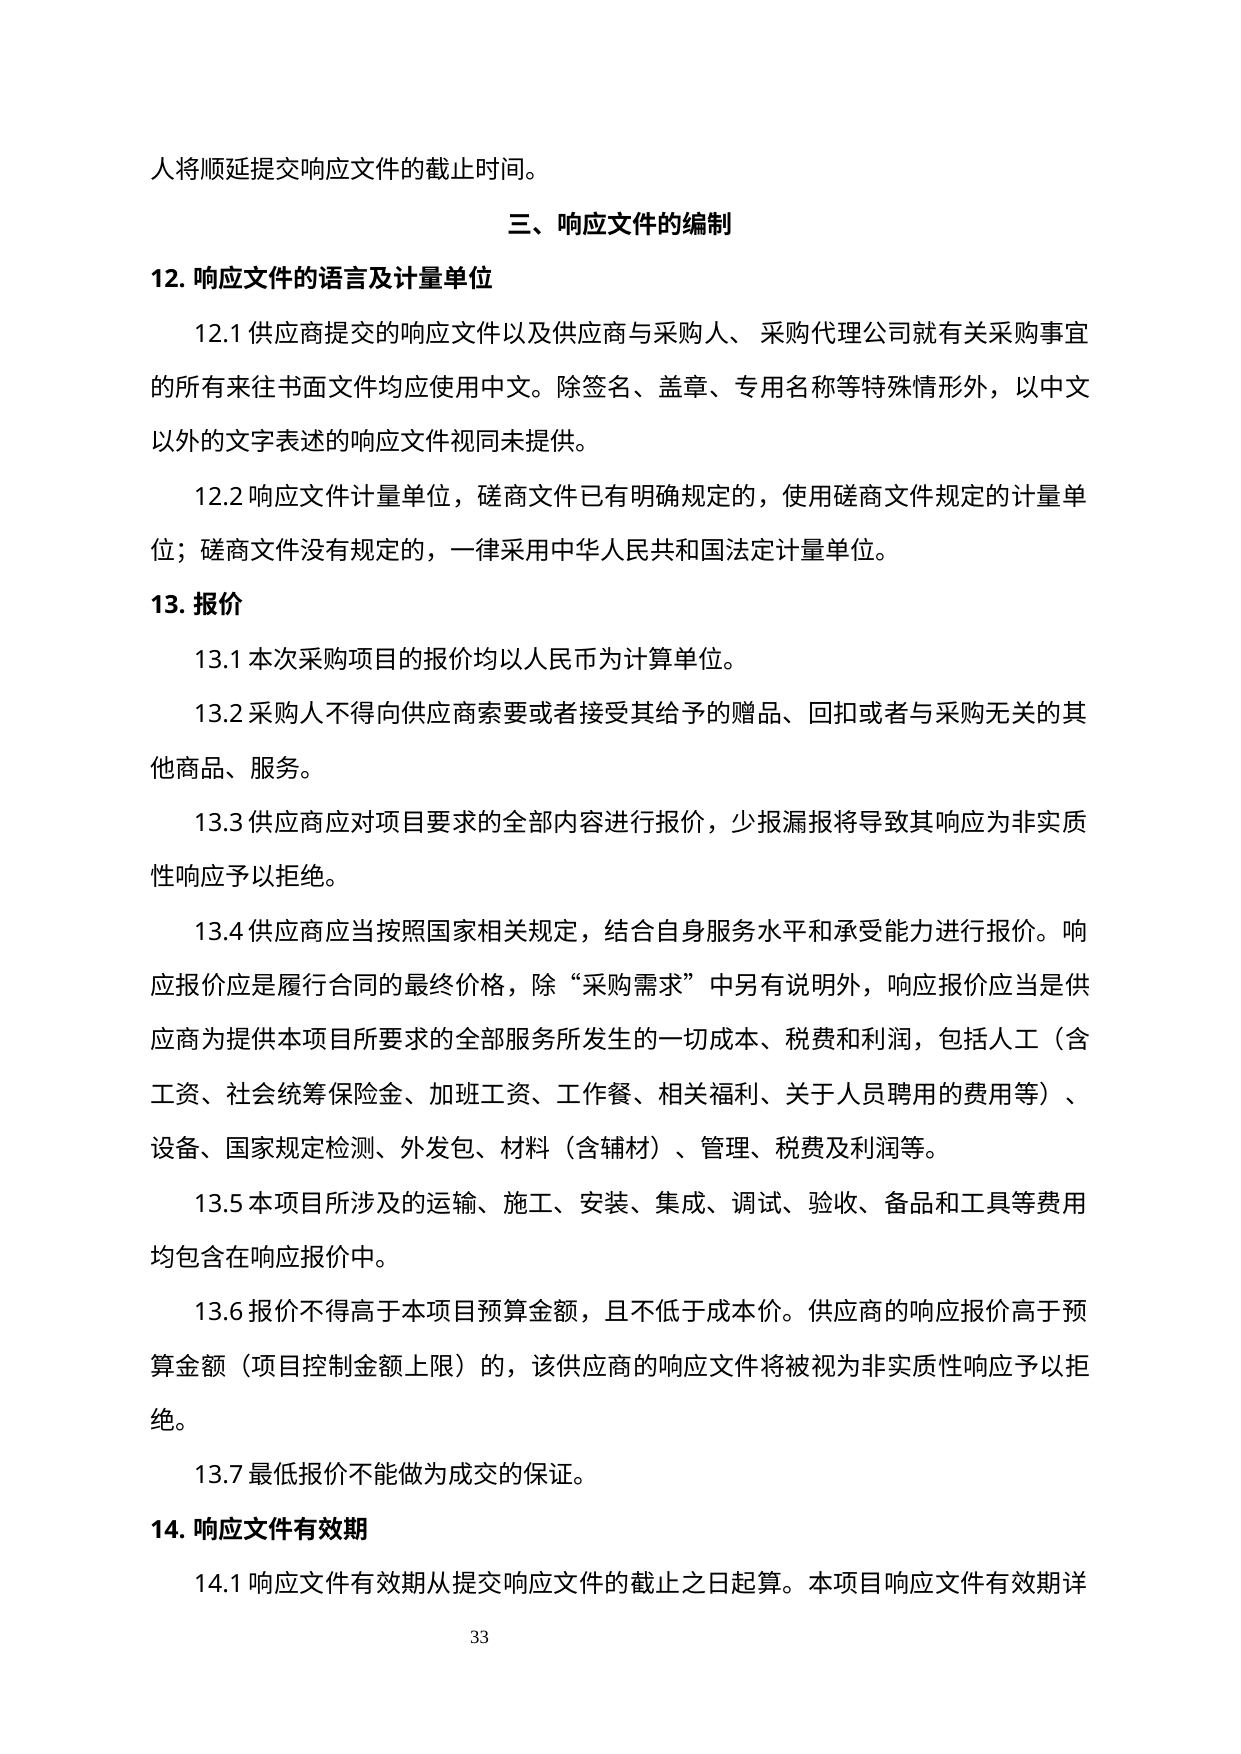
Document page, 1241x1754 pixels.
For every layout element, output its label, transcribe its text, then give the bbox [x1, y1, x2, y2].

list 响应文件有效期 [150, 1509, 1090, 1546]
list 13.7最低报价不能做为成交的保证。 [150, 1455, 1090, 1491]
list 13.4供应商应当按照国家相关规定，结合自身服务水平和承受能力进行报价。响应报价应是履行合同的最终价格，除“采购需求”中另有说明外，响应报价应当是供应商为提供本项目所要求的全部服务所发生的一切成本、税费和利润，包括人工（含工资、社会统筹保险金、加班工资、工作餐、相关福利、关于人员聘用的费用等）、设备、国家规定检测、外发包、材料（含辅材）、管理、税费及利润等。 [150, 911, 1090, 1165]
text 三、响应文件的编制 [150, 204, 1090, 241]
list 12.1供应商提交的响应文件以及供应商与采购人、 采购代理公司就有关采购事宜的所有来往书面文件均应使用中文。除签名、盖章、专用名称等特殊情形外，以中文以外的文字表述的响应文件视同未提供。 [150, 313, 1090, 458]
list 报价 [150, 585, 1090, 621]
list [150, 1564, 1090, 1600]
list 响应文件的语言及计量单位 [150, 259, 1090, 295]
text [150, 150, 1090, 186]
list 13.1本次采购项目的报价均以人民币为计算单位。 [150, 639, 1090, 676]
list 13.6报价不得高于本项目预算金额，且不低于成本价。供应商的响应报价高于预算金额（项目控制金额上限）的，该供应商的响应文件将被视为非实质性响应予以拒绝。 [150, 1292, 1090, 1437]
list 13.3供应商应对项目要求的全部内容进行报价，少报漏报将导致其响应为非实质性响应予以拒绝。 [150, 802, 1090, 893]
list 13.2采购人不得向供应商索要或者接受其给予的赠品、回扣或者与采购无关的其他商品、服务。 [150, 694, 1090, 784]
list 13.5本项目所涉及的运输、施工、安装、集成、调试、验收、备品和工具等费用均包含在响应报价中。 [150, 1183, 1090, 1274]
list 12.2响应文件计量单位，磋商文件已有明确规定的，使用磋商文件规定的计量单位；磋商文件没有规定的，一律采用中华人民共和国法定计量单位。 [150, 476, 1090, 567]
